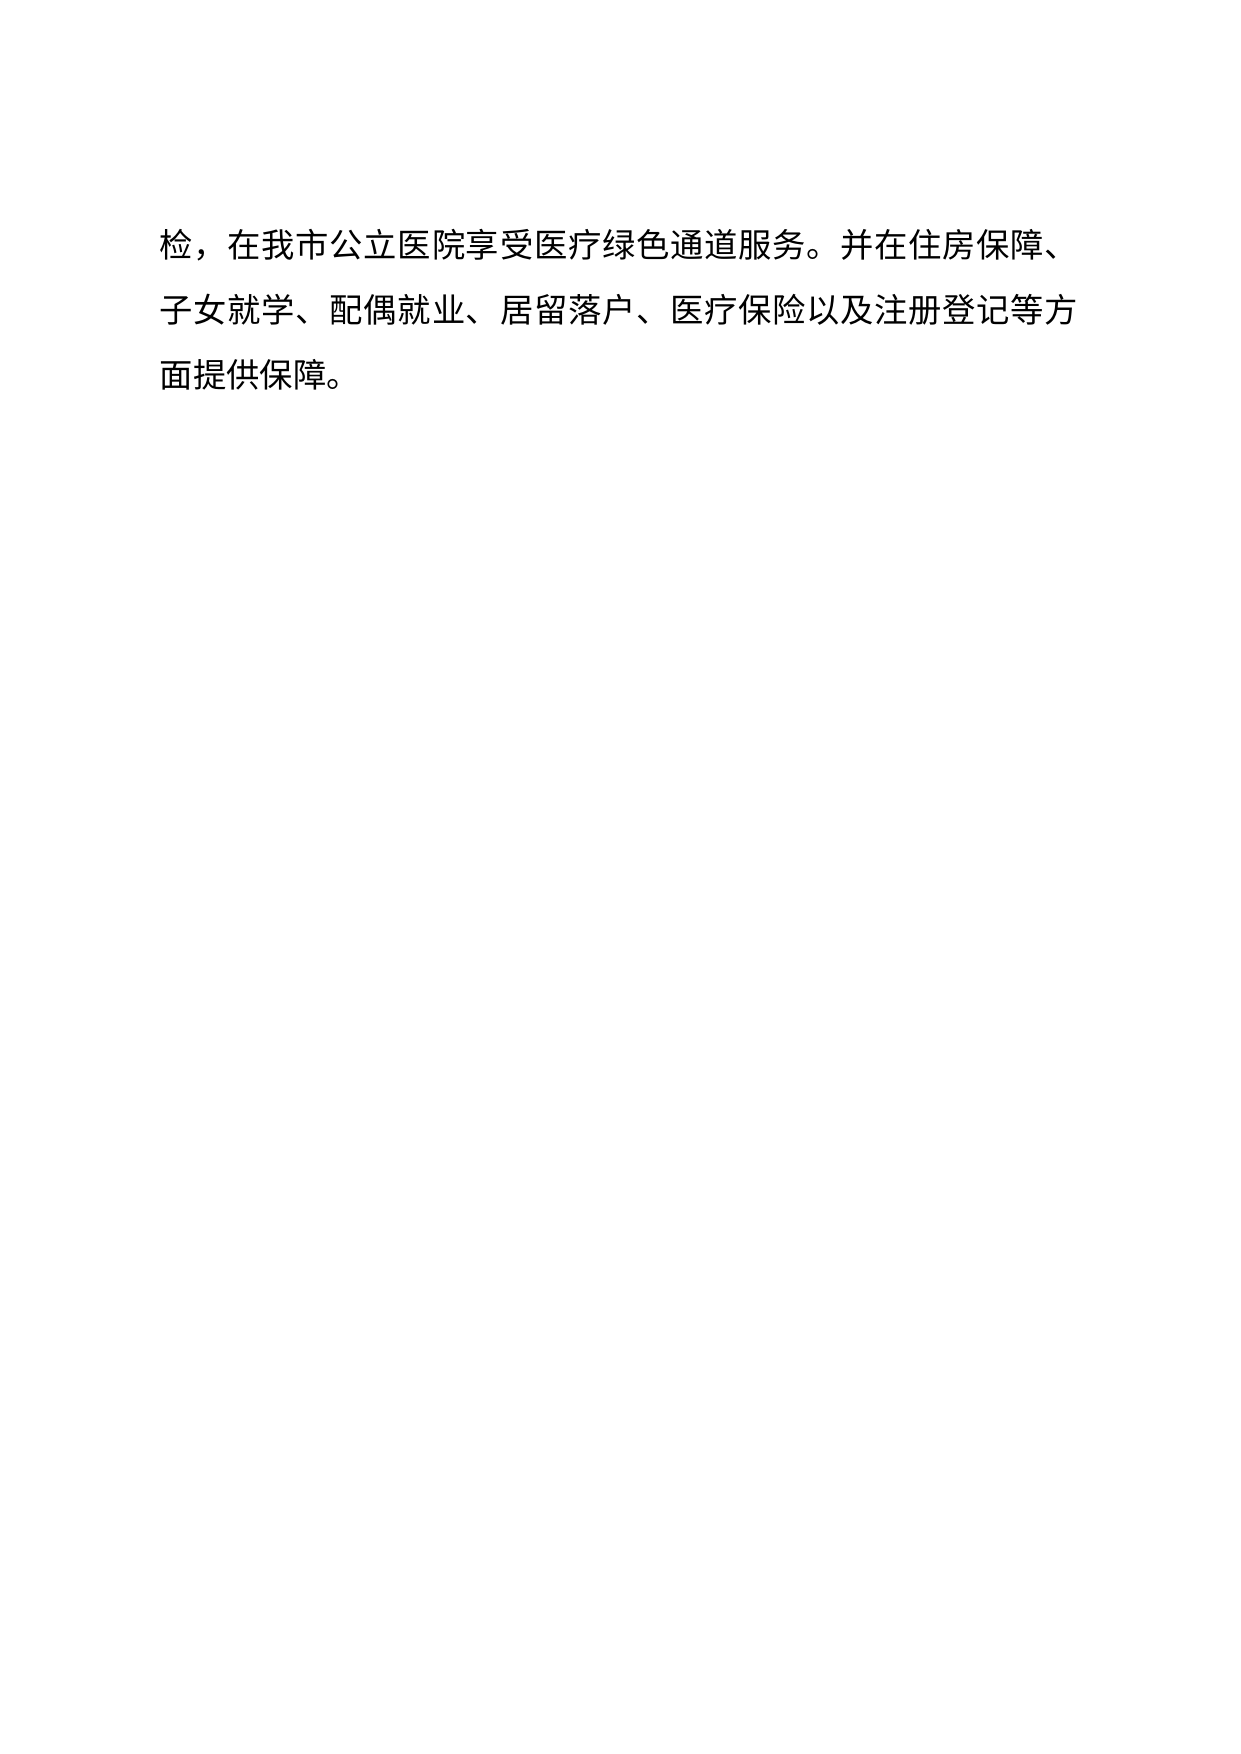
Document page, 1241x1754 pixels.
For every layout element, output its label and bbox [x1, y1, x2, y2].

text [159, 211, 1081, 406]
